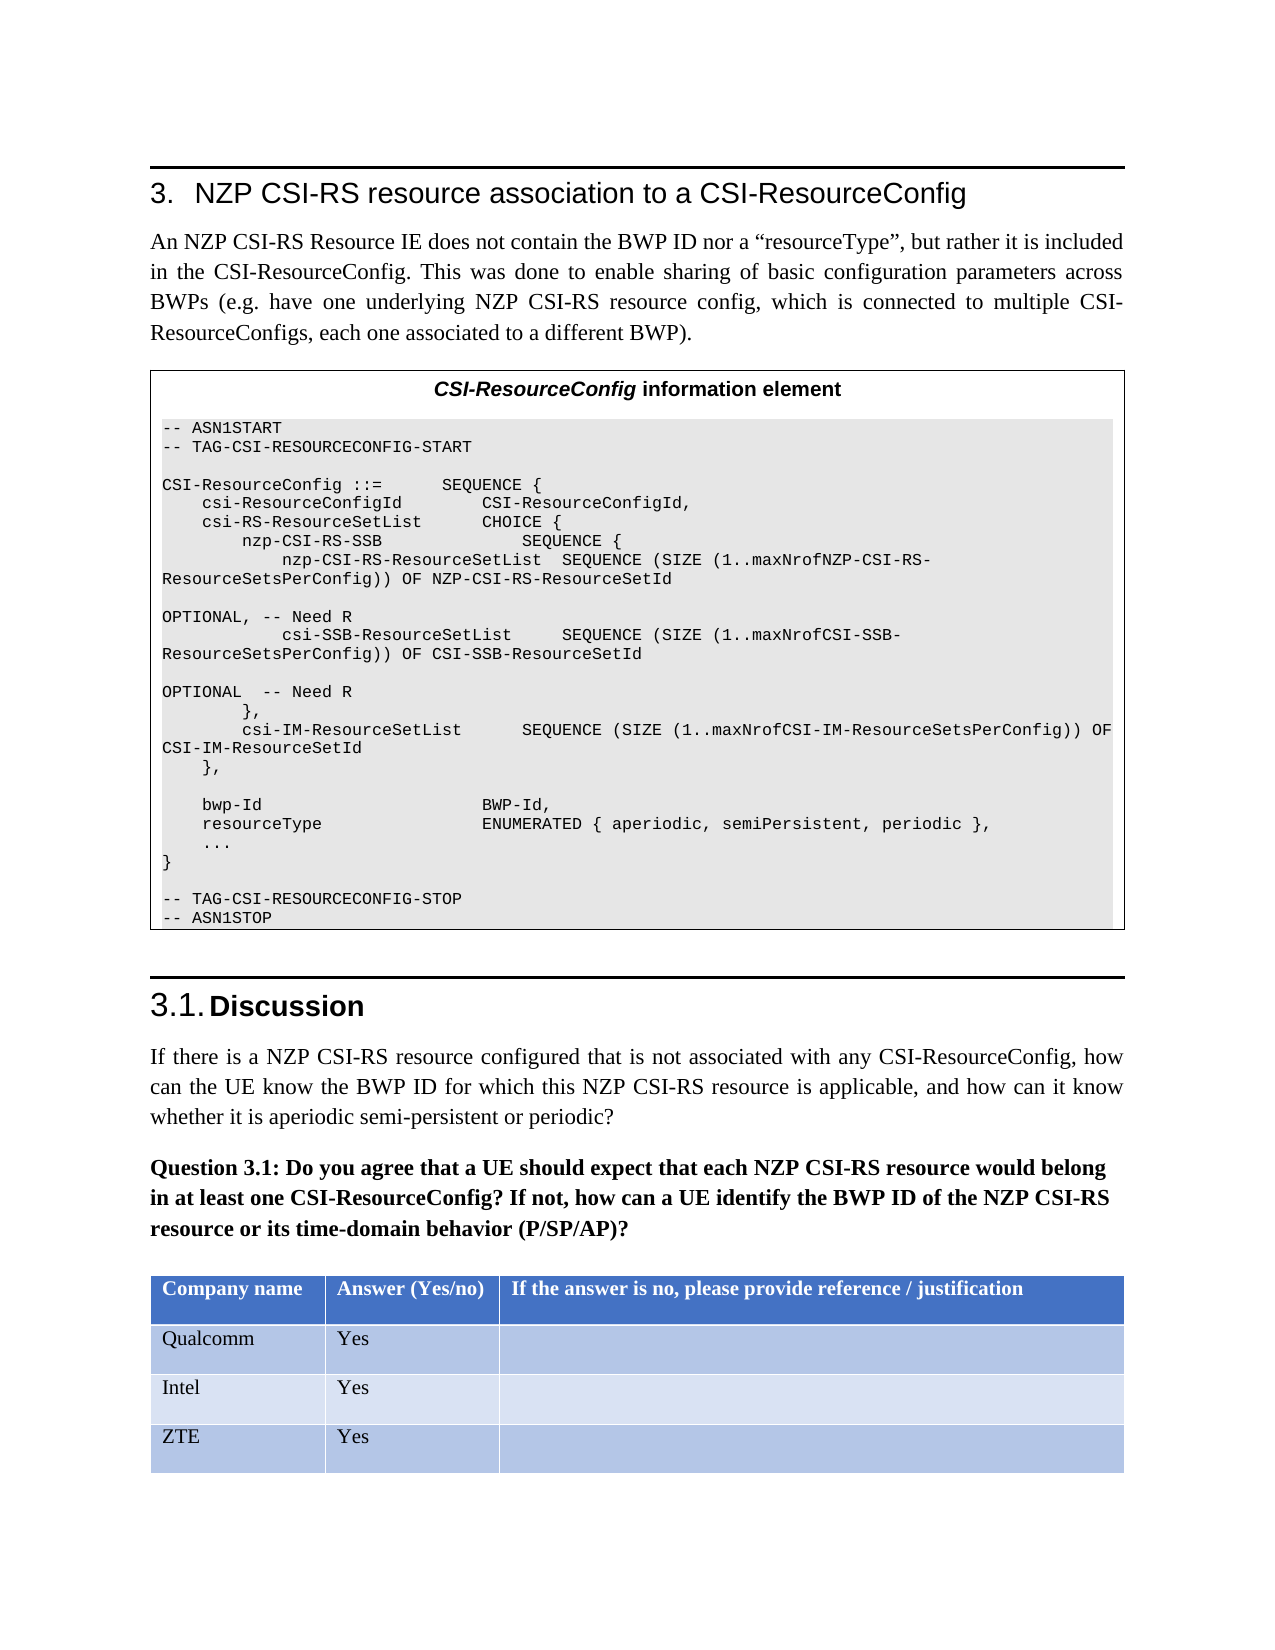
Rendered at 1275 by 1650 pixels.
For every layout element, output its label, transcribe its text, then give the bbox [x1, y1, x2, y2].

table_cell [500, 1326, 1124, 1374]
table_cell [500, 1375, 1124, 1423]
subtitle NZP CSI-RS resource association to a CSI-ResourceConfig [150, 169, 1125, 209]
table_cell Yes [326, 1375, 499, 1423]
table_header CSI-ResourceConfig information element -- ASN1START -- TAG-CSI-RESOURCECONFIG-START CSI-ResourceConfig ::= SEQUENCE { csi-ResourceConfigId CSI-ResourceConfigId, csi-RS-ResourceSetList CHOICE { nzp-CSI-RS-SSB SEQUENCE { nzp-CSI-RS-ResourceSetList SEQUENCE (SIZE (1..maxNrofNZP-CSI-RS-ResourceSetsPerConfig)) OF NZP-CSI-RS-ResourceSetId OPTIONAL, -- Need R csi-SSB-ResourceSetList SEQUENCE (SIZE (1..maxNrofCSI-SSB-ResourceSetsPerConfig)) OF CSI-SSB-ResourceSetId OPTIONAL -- Need R }, csi-IM-ResourceSetList SEQUENCE (SIZE (1..maxNrofCSI-IM-ResourceSetsPerConfig)) OF CSI-IM-ResourceSetId }, bwp-Id BWP-Id, resourceType ENUMERATED { aperiodic, semiPersistent, periodic }, ... } -- TAG-CSI-RESOURCECONFIG-STOP -- ASN1STOP [151, 371, 1124, 929]
table_header If the answer is no, please provide reference / justification [500, 1276, 1124, 1324]
table_header Company name [151, 1276, 325, 1324]
table_cell ZTE [151, 1425, 325, 1473]
text If there is a NZP CSI-RS resource configured that is not associated with any CSI-ResourceConfig, how can the UE know the BWP ID for which this NZP CSI-RS resource is applicable, and how can it know whether it is aperiodic semi-persistent or periodic? [150, 1043, 1125, 1129]
text Question 3.1: Do you agree that a UE should expect that each NZP CSI-RS resource would belong in at least one CSI-ResourceConfig? If not, how can a UE identify the BWP ID of the NZP CSI-RS resource or its time-domain behavior (P/SP/AP)? [150, 1154, 1125, 1241]
text An NZP CSI-RS Resource IE does not contain the BWP ID nor a “resourceType”, but rather it is included in the CSI-ResourceConfig. This was done to enable sharing of basic configuration parameters across BWPs (e.g. have one underlying NZP CSI-RS resource config, which is connected to multiple CSI-ResourceConfigs, each one associated to a different BWP). [150, 228, 1125, 345]
table_cell Qualcomm [151, 1326, 325, 1374]
table_header Answer (Yes/no) [326, 1276, 499, 1324]
table_cell Yes [326, 1326, 499, 1374]
table_cell Intel [151, 1375, 325, 1423]
table_cell Yes [326, 1425, 499, 1473]
subtitle Discussion [150, 979, 1125, 1024]
table_cell [500, 1425, 1124, 1473]
